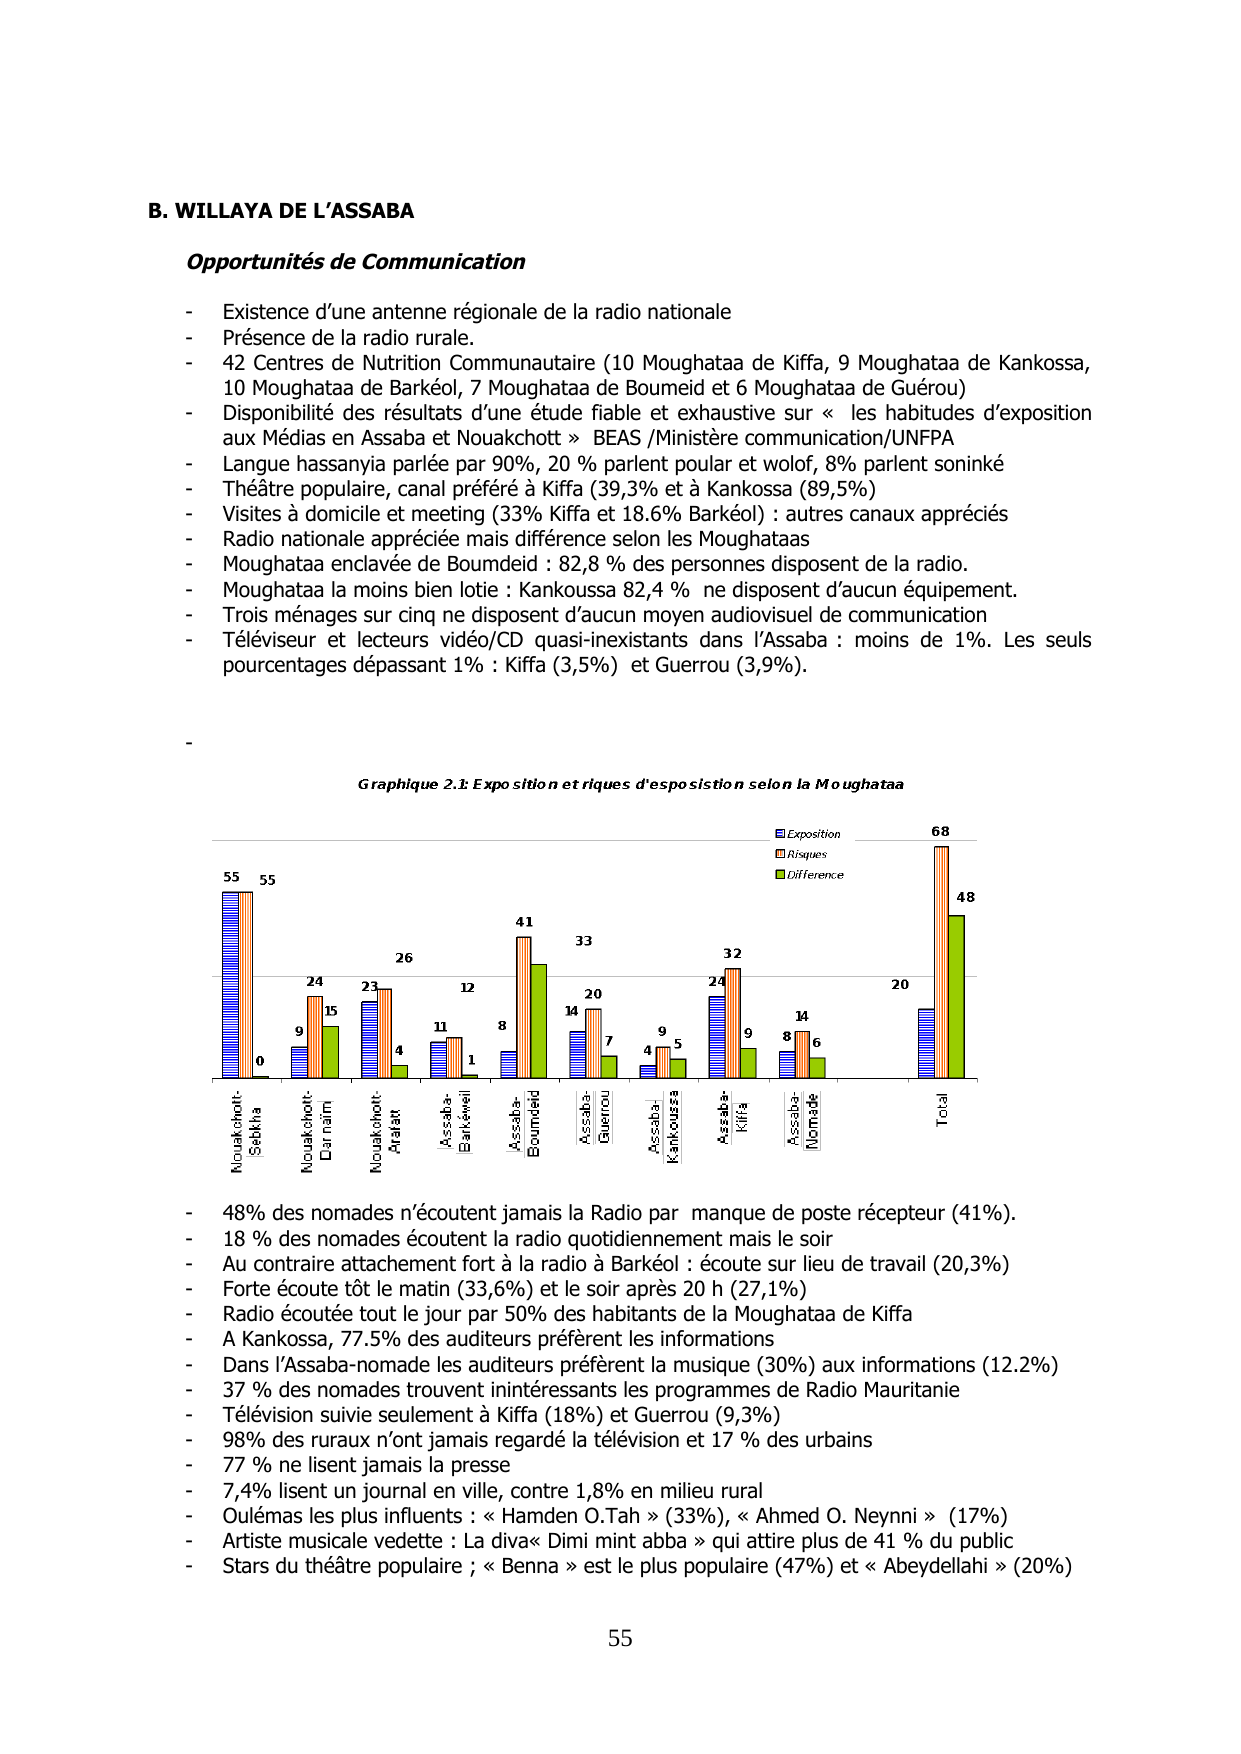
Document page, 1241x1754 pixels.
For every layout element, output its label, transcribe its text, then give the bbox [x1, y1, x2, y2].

list Trois ménages sur cinq ne disposent d’aucun moyen audiovisuel de communication [185, 601, 1092, 627]
list Disponibilité des résultats d’une étude fiable et exhaustive sur « les habitudes d’exposition aux Médias en Assaba et Nouakchott » BEAS /Ministère communication/UNFPA [185, 400, 1092, 450]
list Langue hassanyia parlée par 90%, 20 % parlent poular et wolof, 8% parlent soninké [185, 450, 1092, 475]
list Télévision suivie seulement à Kiffa (18%) et Guerrou (9,3%) [185, 1402, 1092, 1427]
list 37 % des nomades trouvent inintéressants les programmes de Radio Mauritanie [185, 1376, 1092, 1402]
list 42 Centres de Nutrition Communautaire (10 Moughataa de Kiffa, 9 Moughataa de Kankossa, 10 Moughataa de Barkéol, 7 Moughataa de Boumeid et 6 Moughataa de Guérou) [185, 349, 1092, 400]
list Théâtre populaire, canal préféré à Kiffa (39,3% et à Kankossa (89,5%) [185, 475, 1092, 501]
list 48% des nomades n’écoutent jamais la Radio par manque de poste récepteur (41%). [185, 1200, 1092, 1225]
list Visites à domicile et meeting (33% Kiffa et 18.6% Barkéol) : autres canaux appréciés [185, 501, 1092, 526]
list Dans l’Assaba-nomade les auditeurs préfèrent la musique (30%) aux informations (12.2%) [185, 1351, 1092, 1376]
list Oulémas les plus influents : « Hamden O.Tah » (33%), « Ahmed O. Neynni » (17%) [185, 1502, 1092, 1528]
list 98% des ruraux n’ont jamais regardé la télévision et 17 % des urbains [185, 1427, 1092, 1452]
list Moughataa la moins bien lotie : Kankoussa 82,4 % ne disposent d’aucun équipement. [185, 576, 1092, 601]
list Stars du théâtre populaire ; « Benna » est le plus populaire (47%) et « Abeydellahi » (20%) [185, 1553, 1092, 1578]
list Présence de la radio rurale. [185, 324, 1092, 349]
list Moughataa enclavée de Boumdeid : 82,8 % des personnes disposent de la radio. [185, 551, 1092, 576]
text B. WILLAYA DE L’ASSABA [148, 198, 1092, 223]
list Radio nationale appréciée mais différence selon les Moughataas [185, 526, 1092, 551]
list A Kankossa, 77.5% des auditeurs préfèrent les informations [185, 1326, 1092, 1351]
list 18 % des nomades écoutent la radio quotidiennement mais le soir [185, 1225, 1092, 1250]
list Radio écoutée tout le jour par 50% des habitants de la Moughataa de Kiffa [185, 1301, 1092, 1326]
list 7,4% lisent un journal en ville, contre 1,8% en milieu rural [185, 1477, 1092, 1502]
text Opportunités de Communication [185, 248, 1092, 274]
list Forte écoute tôt le matin (33,6%) et le soir après 20 h (27,1%) [185, 1276, 1092, 1301]
list Au contraire attachement fort à la radio à Barkéol : écoute sur lieu de travail (20,3%) [185, 1250, 1092, 1276]
list 77 % ne lisent jamais la presse [185, 1452, 1092, 1477]
picture [185, 756, 1086, 1200]
list Téléviseur et lecteurs vidéo/CD quasi-inexistants dans l’Assaba : moins de 1%. Les seuls pourcentages dépassant 1% : Kiffa (3,5%) et Guerrou (3,9%). [185, 627, 1092, 677]
list Artiste musicale vedette : La diva« Dimi mint abba » qui attire plus de 41 % du public [185, 1528, 1092, 1553]
list Existence d’une antenne régionale de la radio nationale [185, 299, 1092, 324]
